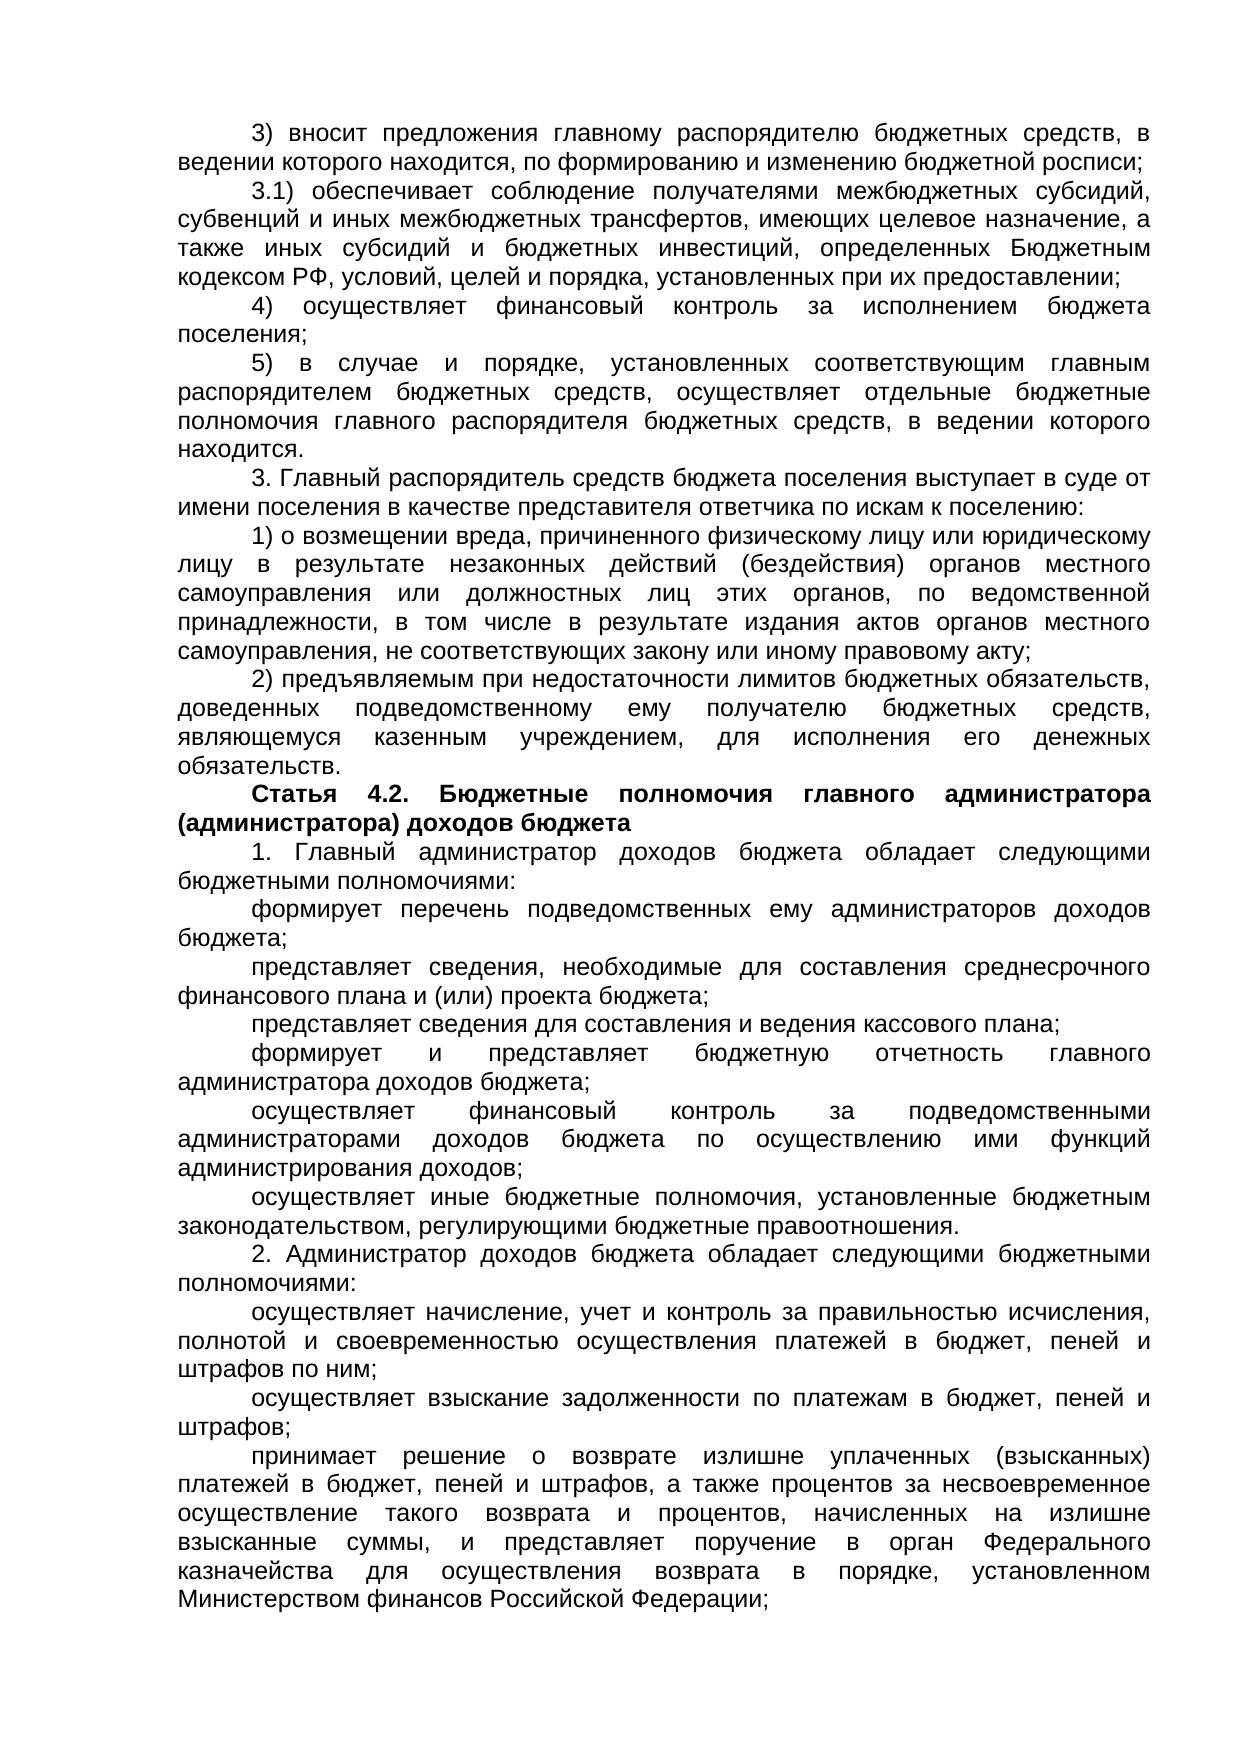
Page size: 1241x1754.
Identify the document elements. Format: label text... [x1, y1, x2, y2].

text 4) осуществляет финансовый контроль за исполнением бюджета поселения; [177, 291, 1152, 348]
text 1) о возмещении вреда, причиненного физическому лицу или юридическому лицу в результате незаконных действий (бездействия) органов местного самоуправления или должностных лиц этих органов, по ведомственной принадлежности, в том числе в результате издания актов органов местного самоуправления, не соответствующих закону или иному правовому акту; [177, 521, 1152, 664]
text Статья 4.2. Бюджетные полномочия главного администратора (администратора) доходов бюджета [177, 779, 1152, 837]
text принимает решение о возврате излишне уплаченных (взысканных) платежей в бюджет, пеней и штрафов, а также процентов за несвоевременное осуществление такого возврата и процентов, начисленных на излишне взысканные суммы, и представляет поручение в орган Федерального казначейства для осуществления возврата в порядке, установленном Министерством финансов Российской Федерации; [177, 1441, 1152, 1613]
text представляет сведения для составления и ведения кассового плана; [177, 1009, 1152, 1038]
text представляет сведения, необходимые для составления среднесрочного финансового плана и (или) проекта бюджета; [177, 952, 1152, 1009]
text 3.1) обеспечивает соблюдение получателями межбюджетных субсидий, субвенций и иных межбюджетных трансфертов, имеющих целевое назначение, а также иных субсидий и бюджетных инвестиций, определенных Бюджетным кодексом РФ, условий, целей и порядка, установленных при их предоставлении; [177, 176, 1152, 291]
text 3) вносит предложения главному распорядителю бюджетных средств, в ведении которого находится, по формированию и изменению бюджетной росписи; [177, 118, 1152, 176]
text осуществляет взыскание задолженности по платежам в бюджет, пеней и штрафов; [177, 1383, 1152, 1441]
text осуществляет начисление, учет и контроль за правильностью исчисления, полнотой и своевременностью осуществления платежей в бюджет, пеней и штрафов по ним; [177, 1297, 1152, 1383]
text 1. Главный администратор доходов бюджета обладает следующими бюджетными полномочиями: [177, 837, 1152, 894]
text осуществляет иные бюджетные полномочия, установленные бюджетным законодательством, регулирующими бюджетные правоотношения. [177, 1182, 1152, 1239]
text формирует перечень подведомственных ему администраторов доходов бюджета; [177, 894, 1152, 952]
text 2. Администратор доходов бюджета обладает следующими бюджетными полномочиями: [177, 1239, 1152, 1297]
text осуществляет финансовый контроль за подведомственными администраторами доходов бюджета по осуществлению ими функций администрирования доходов; [177, 1096, 1152, 1182]
text 5) в случае и порядке, установленных соответствующим главным распорядителем бюджетных средств, осуществляет отдельные бюджетные полномочия главного распорядителя бюджетных средств, в ведении которого находится. [177, 348, 1152, 463]
text 2) предъявляемым при недостаточности лимитов бюджетных обязательств, доведенных подведомственному ему получателю бюджетных средств, являющемуся казенным учреждением, для исполнения его денежных обязательств. [177, 664, 1152, 779]
text 3. Главный распорядитель средств бюджета поселения выступает в суде от имени поселения в качестве представителя ответчика по искам к поселению: [177, 463, 1152, 521]
text формирует и представляет бюджетную отчетность главного администратора доходов бюджета; [177, 1038, 1152, 1096]
